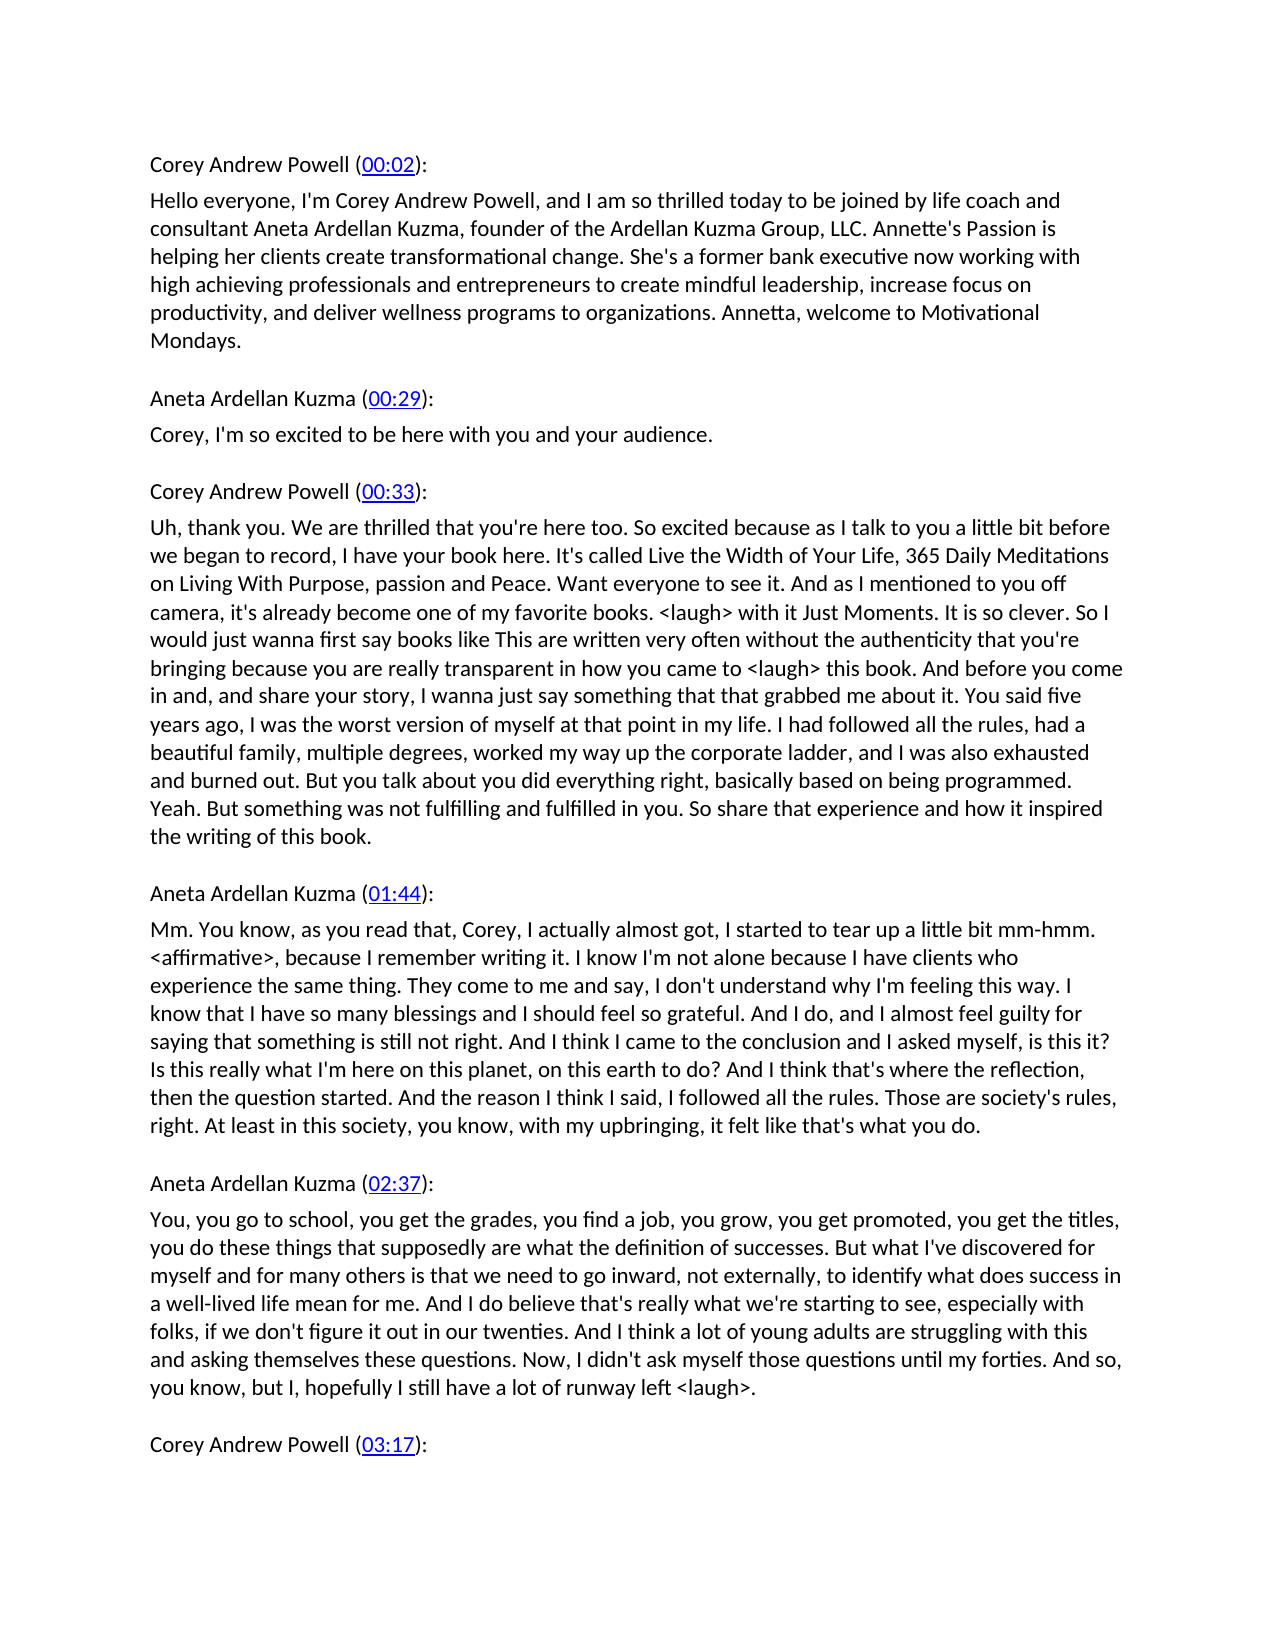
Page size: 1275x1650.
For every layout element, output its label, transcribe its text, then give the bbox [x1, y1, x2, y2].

text Aneta Ardellan Kuzma (00:29): [150, 384, 1125, 412]
text Aneta Ardellan Kuzma (02:37): [150, 1169, 1125, 1197]
text Corey, I'm so excited to be here with you and your audience. [150, 420, 1125, 448]
text Mm. You know, as you read that, Corey, I actually almost got, I started to tear up a little bit mm-hmm. <affirmative>, because I remember writing it. I know I'm not alone because I have clients who experience the same thing. They come to me and say, I don't understand why I'm feeling this way. I know that I have so many blessings and I should feel so grateful. And I do, and I almost feel guilty for saying that something is still not right. And I think I came to the conclusion and I asked myself, is this it? Is this really what I'm here on this planet, on this earth to do? And I think that's where the reflection, then the question started. And the reason I think I said, I followed all the rules. Those are society's rules, right. At least in this society, you know, with my upbringing, it felt like that's what you do. [150, 915, 1125, 1139]
text Corey Andrew Powell (00:02): [150, 150, 1125, 178]
text Corey Andrew Powell (00:33): [150, 477, 1125, 505]
text Corey Andrew Powell (03:17): [150, 1430, 1125, 1458]
text You, you go to school, you get the grades, you find a job, you grow, you get promoted, you get the titles, you do these things that supposedly are what the definition of successes. But what I've discovered for myself and for many others is that we need to go inward, not externally, to identify what does success in a well-lived life mean for me. And I do believe that's really what we're starting to see, especially with folks, if we don't figure it out in our twenties. And I think a lot of young adults are struggling with this and asking themselves these questions. Now, I didn't ask myself those questions until my forties. And so, you know, but I, hopefully I still have a lot of runway left <laugh>. [150, 1205, 1125, 1401]
text Aneta Ardellan Kuzma (01:44): [150, 879, 1125, 907]
text Uh, thank you. We are thrilled that you're here too. So excited because as I talk to you a little bit before we began to record, I have your book here. It's called Live the Width of Your Life, 365 Daily Meditations on Living With Purpose, passion and Peace. Want everyone to see it. And as I mentioned to you off camera, it's already become one of my favorite books. <laugh> with it Just Moments. It is so clever. So I would just wanna first say books like This are written very often without the authenticity that you're bringing because you are really transparent in how you came to <laugh> this book. And before you come in and, and share your story, I wanna just say something that that grabbed me about it. You said five years ago, I was the worst version of myself at that point in my life. I had followed all the rules, had a beautiful family, multiple degrees, worked my way up the corporate ladder, and I was also exhausted and burned out. But you talk about you did everything right, basically based on being programmed. Yeah. But something was not fulfilling and fulfilled in you. So share that experience and how it inspired the writing of this book. [150, 513, 1125, 850]
text Hello everyone, I'm Corey Andrew Powell, and I am so thrilled today to be joined by life coach and consultant Aneta Ardellan Kuzma, founder of the Ardellan Kuzma Group, LLC. Annette's Passion is helping her clients create transformational change. She's a former bank executive now working with high achieving professionals and entrepreneurs to create mindful leadership, increase focus on productivity, and deliver wellness programs to organizations. Annetta, welcome to Motivational Mondays. [150, 186, 1125, 354]
